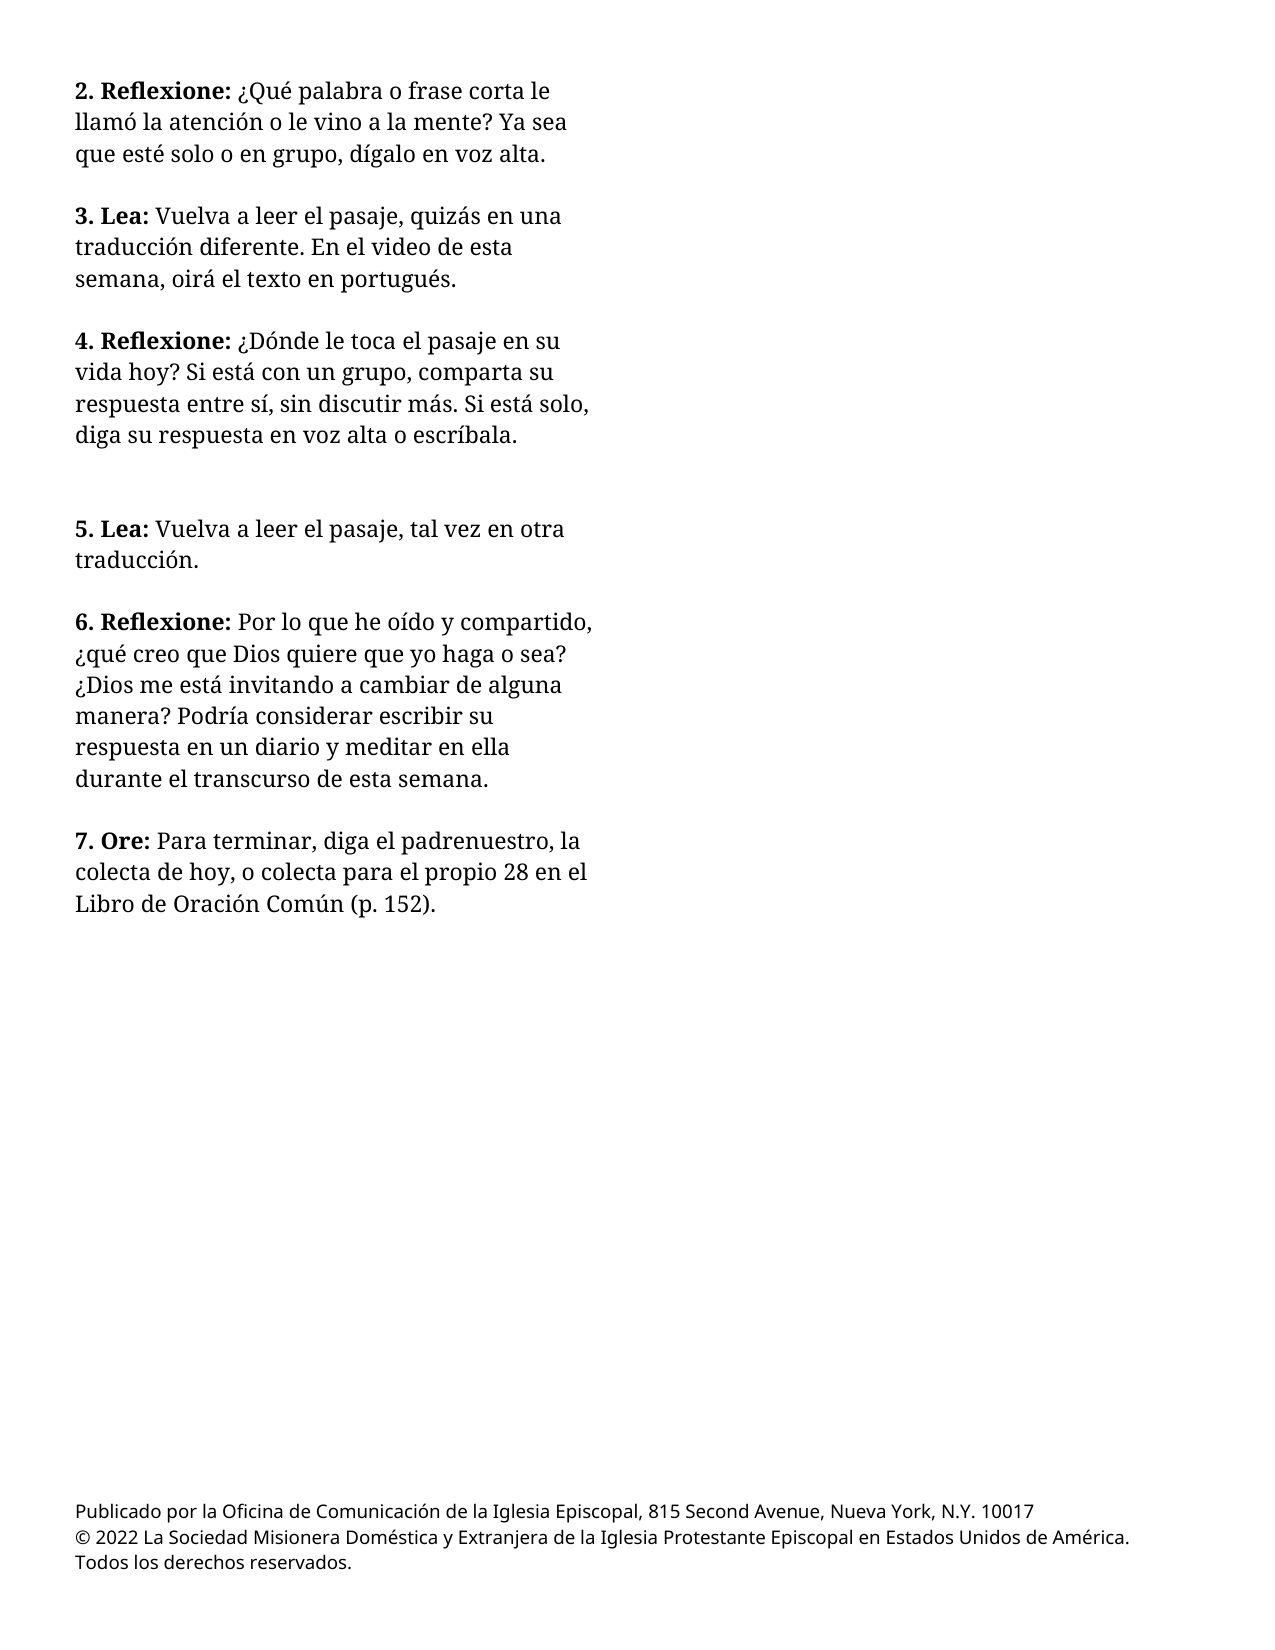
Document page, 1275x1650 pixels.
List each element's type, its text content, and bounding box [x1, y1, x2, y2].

text 7. Ore: Para terminar, diga el padrenuestro, la colecta de hoy, o colecta para el propio 28 en el Libro de Oración Común (p. 152). [75, 825, 600, 919]
text 2. Reflexione: ¿Qué palabra o frase corta le llamó la atención o le vino a la mente? Ya sea que esté solo o en grupo, dígalo en voz alta. [75, 75, 600, 169]
text 3. Lea: Vuelva a leer el pasaje, quizás en una traducción diferente. En el video de esta semana, oirá el texto en portugués. [75, 200, 600, 294]
text 4. Reflexione: ¿Dónde le toca el pasaje en su vida hoy? Si está con un grupo, comparta su respuesta entre sí, sin discutir más. Si está solo, diga su respuesta en voz alta o escríbala. [75, 325, 600, 450]
text 6. Reflexione: Por lo que he oído y compartido, ¿qué creo que Dios quiere que yo haga o sea? ¿Dios me está invitando a cambiar de alguna manera? Podría considerar escribir su respuesta en un diario y meditar en ella durante el transcurso de esta semana. [75, 606, 600, 794]
text 5. Lea: Vuelva a leer el pasaje, tal vez en otra traducción. [75, 512, 600, 575]
